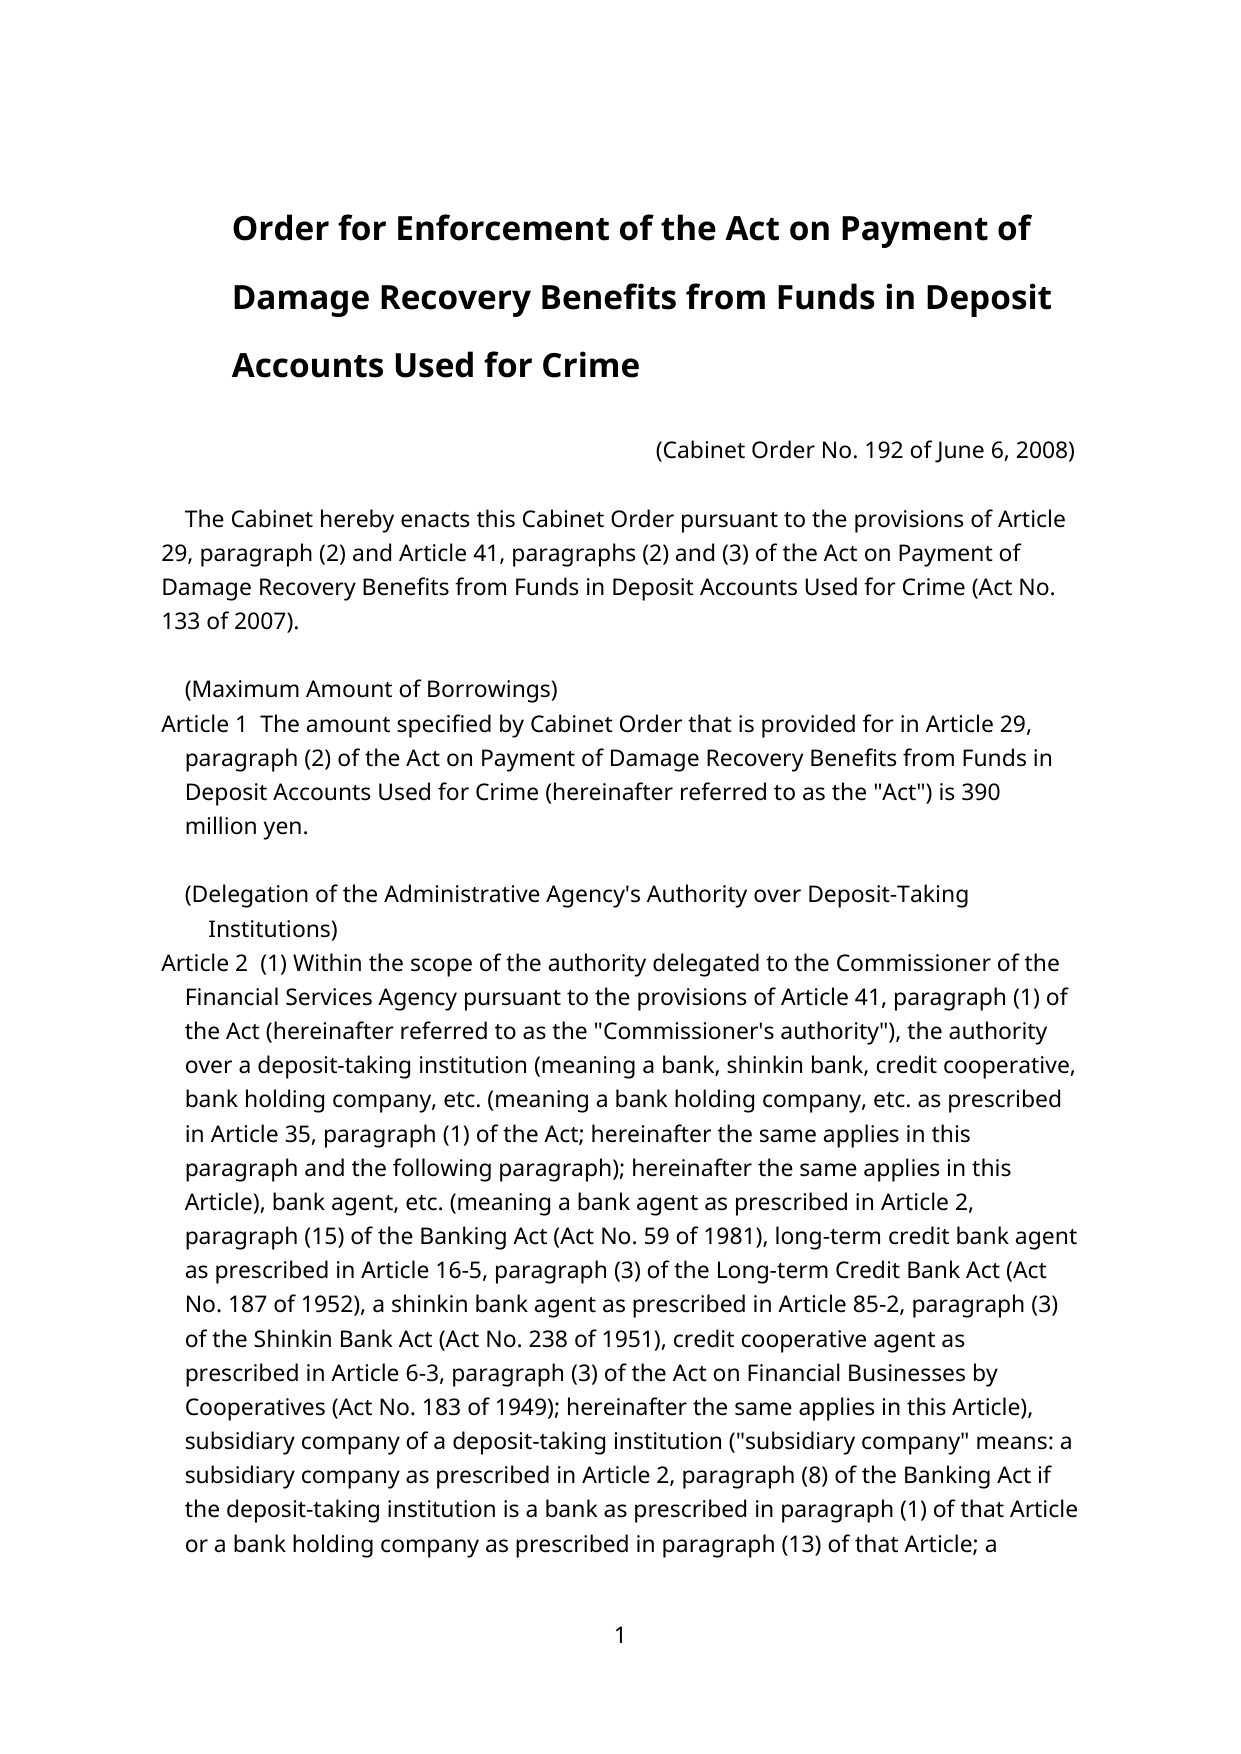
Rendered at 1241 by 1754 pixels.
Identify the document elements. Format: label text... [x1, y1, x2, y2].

text The Cabinet hereby enacts this Cabinet Order pursuant to the provisions of Article 29, paragraph (2) and Article 41, paragraphs (2) and (3) of the Act on Payment of Damage Recovery Benefits from Funds in Deposit Accounts Used for Crime (Act No. 133 of 2007). [161, 501, 1079, 638]
text (Delegation of the Administrative Agency's Authority over Deposit-Taking Institutions) [184, 877, 1079, 945]
text (Cabinet Order No. 192 of June 6, 2008) [161, 433, 1079, 467]
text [161, 945, 1079, 1560]
text Order for Enforcement of the Act on Payment of Damage Recovery Benefits from Funds in Deposit Accounts Used for Crime [230, 194, 1079, 399]
text (Maximum Amount of Borrowings) [184, 672, 1079, 706]
text Article 1 The amount specified by Cabinet Order that is provided for in Article 29, paragraph (2) of the Act on Payment of Damage Recovery Benefits from Funds in Deposit Accounts Used for Crime (hereinafter referred to as the "Act") is 390 million yen. [161, 706, 1079, 843]
